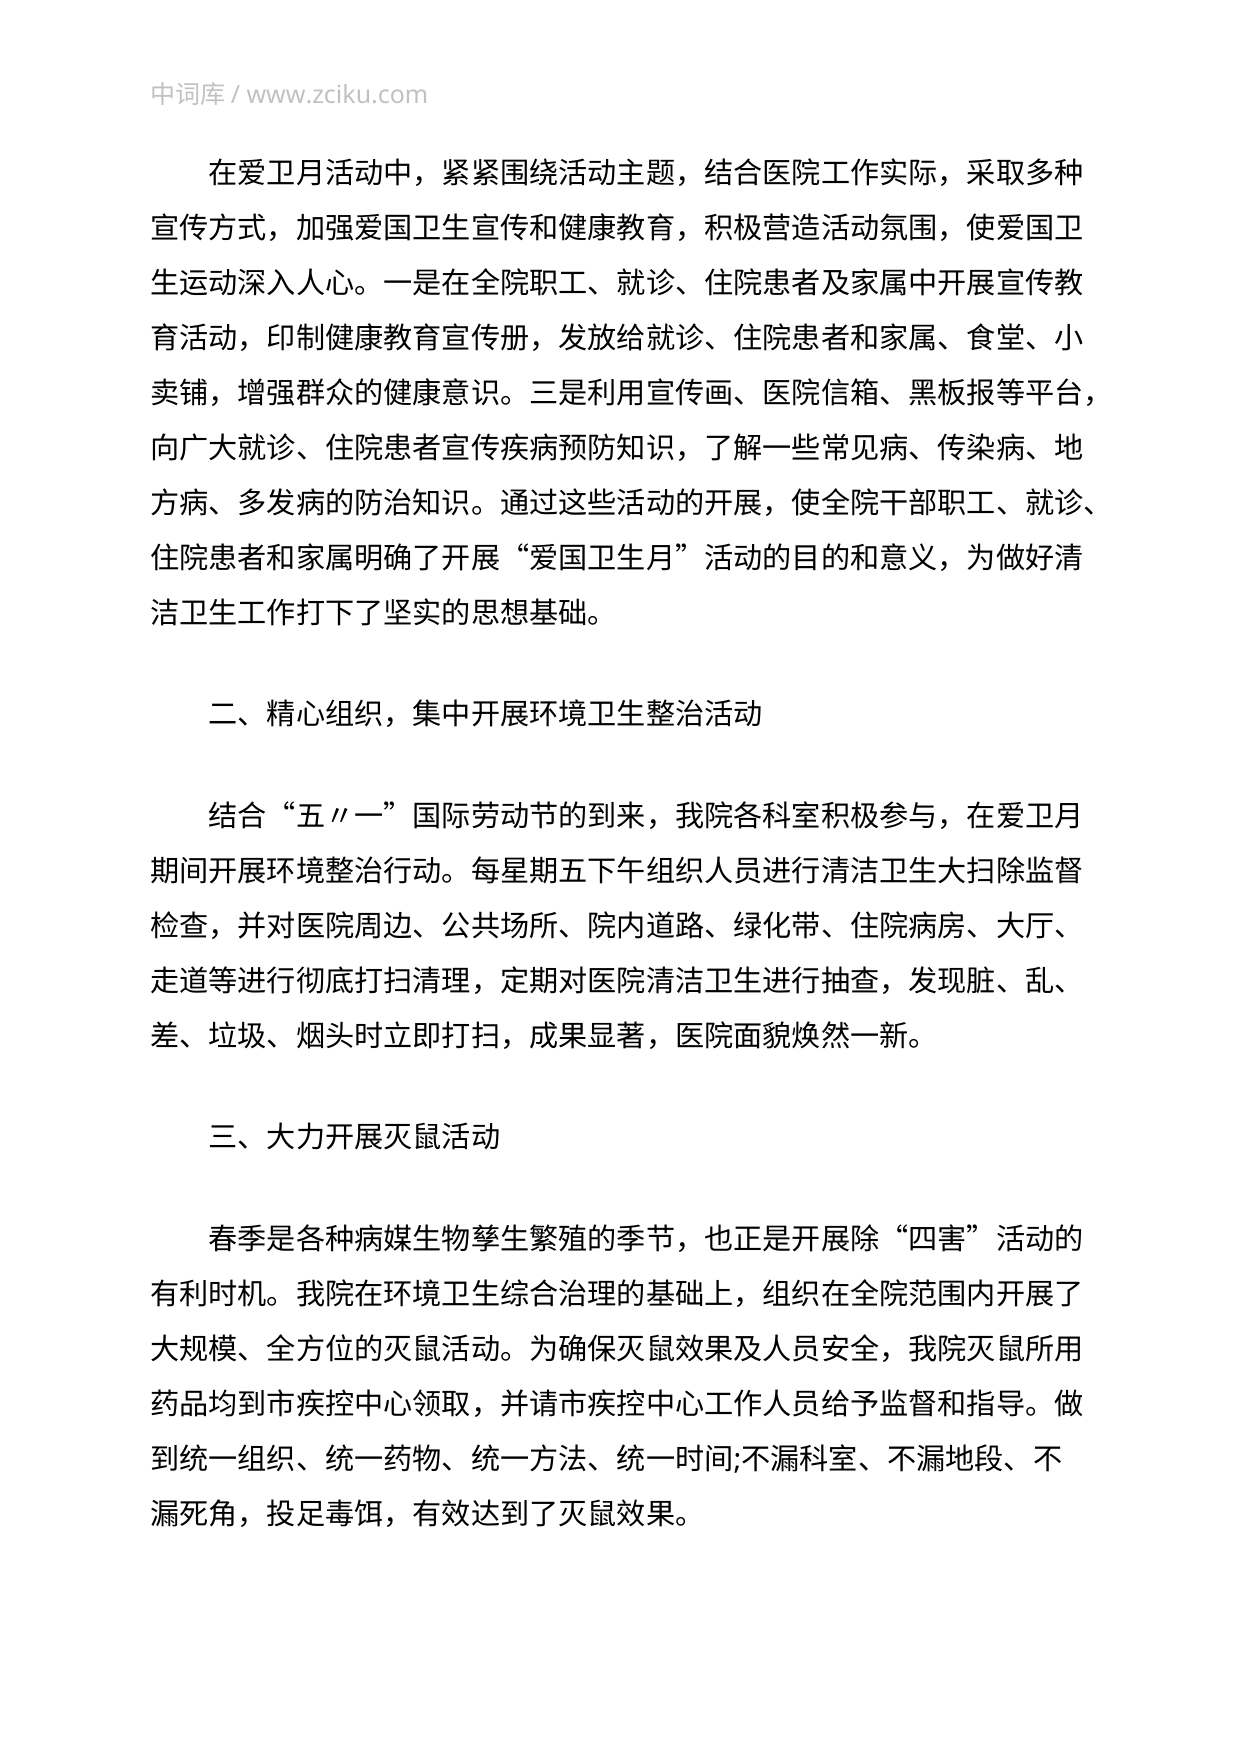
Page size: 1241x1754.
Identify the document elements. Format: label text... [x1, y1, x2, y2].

text 二、精心组织，集中开展环境卫生整治活动 [150, 691, 1090, 733]
text 结合“五〃一”国际劳动节的到来，我院各科室积极参与，在爱卫月期间开展环境整治行动。每星期五下午组织人员进行清洁卫生大扫除监督检查，并对医院周边、公共场所、院内道路、绿化带、住院病房、大厅、走道等进行彻底打扫清理，定期对医院清洁卫生进行抽查，发现脏、乱、差、垃圾、烟头时立即打扫，成果显著，医院面貌焕然一新。 [150, 793, 1090, 1054]
text 三、大力开展灭鼠活动 [150, 1114, 1090, 1156]
text 春季是各种病媒生物孳生繁殖的季节，也正是开展除“四害”活动的有利时机。我院在环境卫生综合治理的基础上，组织在全院范围内开展了大规模、全方位的灭鼠活动。为确保灭鼠效果及人员安全，我院灭鼠所用药品均到市疾控中心领取，并请市疾控中心工作人员给予监督和指导。做到统一组织、统一药物、统一方法、统一时间;不漏科室、不漏地段、不漏死角，投足毒饵，有效达到了灭鼠效果。 [150, 1216, 1090, 1533]
text 在爱卫月活动中，紧紧围绕活动主题，结合医院工作实际，采取多种宣传方式，加强爱国卫生宣传和健康教育，积极营造活动氛围，使爱国卫生运动深入人心。一是在全院职工、就诊、住院患者及家属中开展宣传教育活动，印制健康教育宣传册，发放给就诊、住院患者和家属、食堂、小卖铺，增强群众的健康意识。三是利用宣传画、医院信箱、黑板报等平台，向广大就诊、住院患者宣传疾病预防知识，了解一些常见病、传染病、地方病、多发病的防治知识。通过这些活动的开展，使全院干部职工、就诊、住院患者和家属明确了开展“爱国卫生月”活动的目的和意义，为做好清洁卫生工作打下了坚实的思想基础。 [150, 150, 1090, 631]
